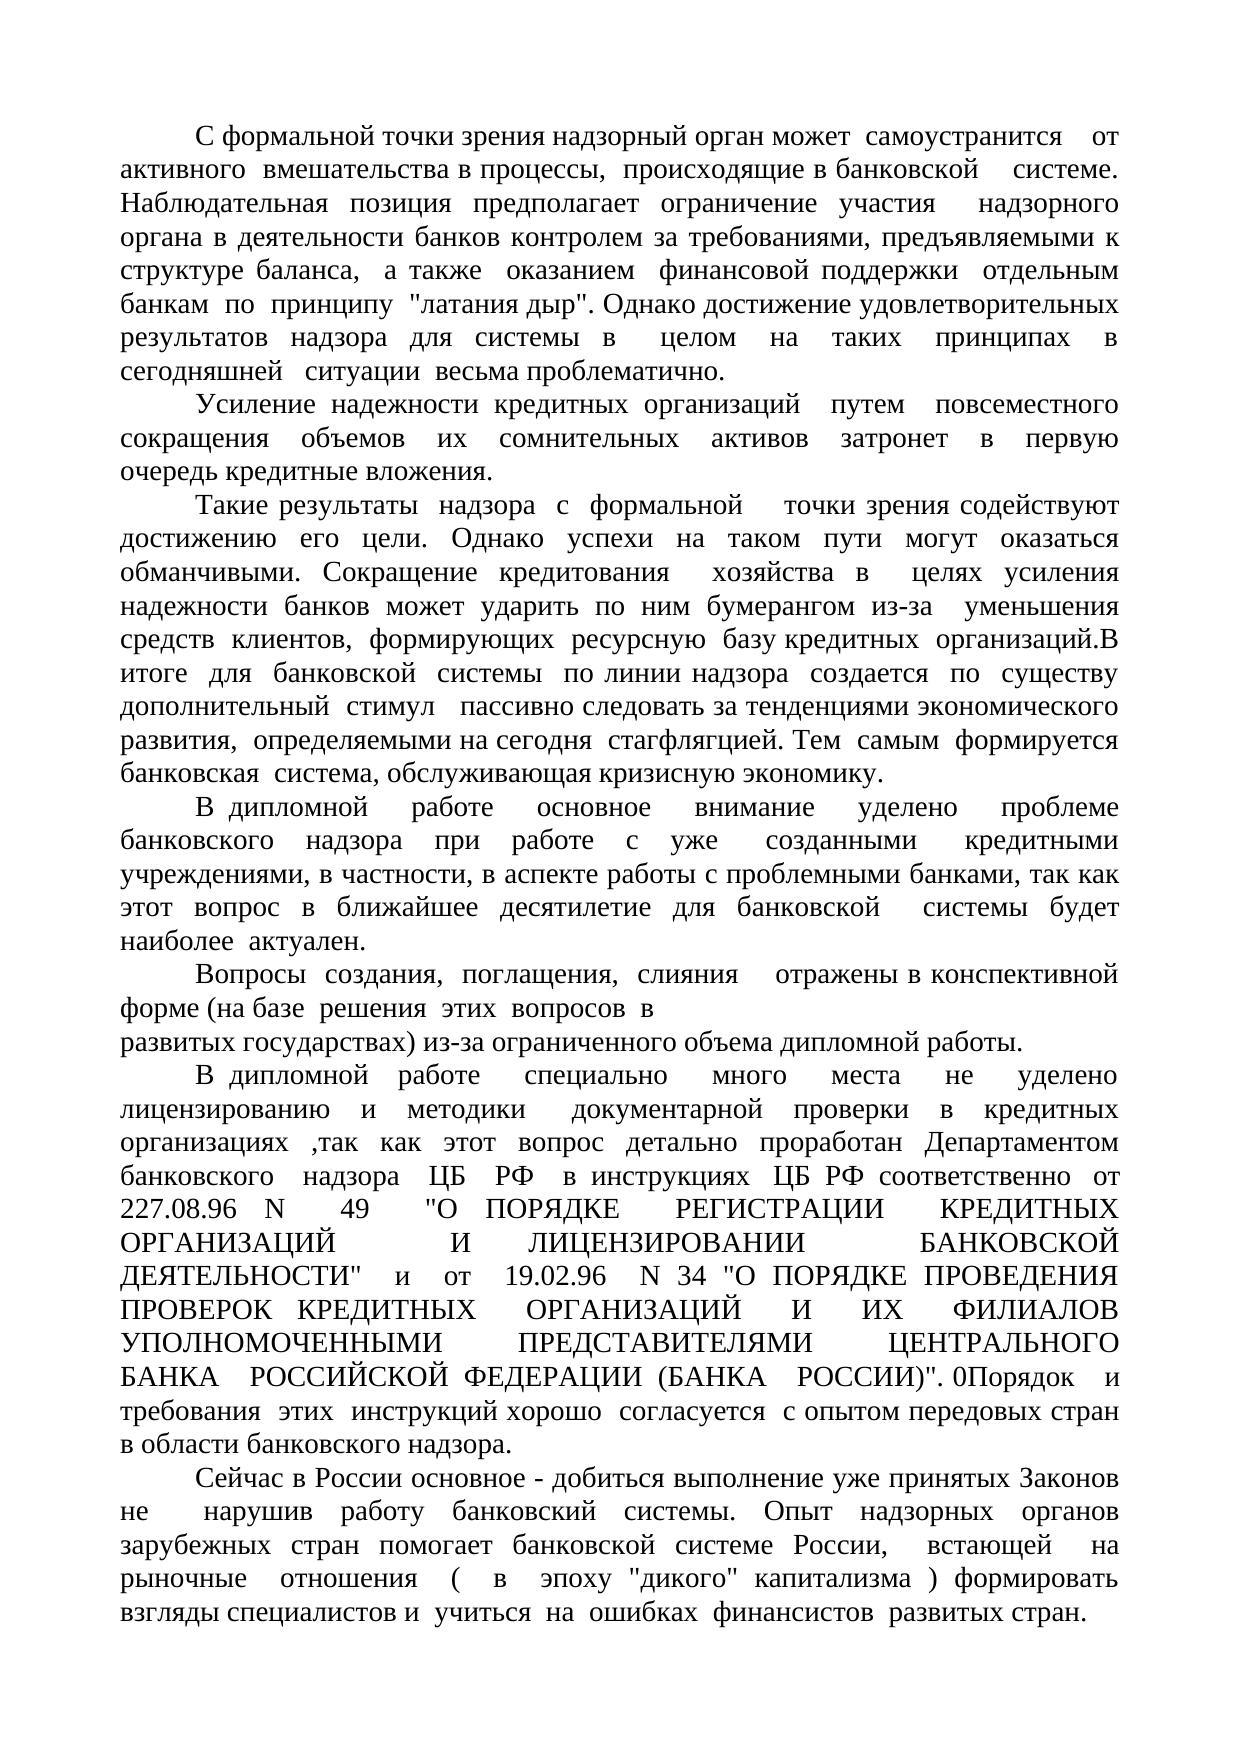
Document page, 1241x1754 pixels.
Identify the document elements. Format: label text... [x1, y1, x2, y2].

text Такие результаты надзора с формальной точки зрения содействуют достижению его цели. Однако успехи на таком пути могут оказаться обманчивыми. Сокращение кредитования хозяйства в целях усиления надежности банков может ударить по ним бумерангом из-за уменьшения средств клиентов, формирующих ресурсную базу кредитных организаций.В итоге для банковской системы по линии надзора создается по существу дополнительный стимул пассивно следовать за тенденциями экономического развития, определяемыми на сегодня стагфлягцией. Тем самым формируется банковская система, обслуживающая кризисную экономику. [120, 487, 1120, 789]
text С формальной точки зрения надзорный орган может самоустранится от активного вмешательства в процессы, происходящие в банковской системе. Наблюдательная позиция предполагает ограничение участия надзорного органа в деятельности банков контролем за требованиями, предъявляемыми к структуре баланса, а также оказанием финансовой поддержки отдельным банкам по принципу "латания дыр". Однако достижение удовлетворительных результатов надзора для системы в целом на таких принципах в сегодняшней ситуации весьма проблематично. [120, 118, 1120, 386]
text В дипломной работе основное внимание уделено проблеме банковского надзора при работе с уже созданными кредитными учреждениями, в частности, в аспекте работы с проблемными банками, так как этот вопрос в ближайшее десятилетие для банковской системы будет наиболее актуален. [120, 789, 1120, 957]
text развитых государствах) из-за ограниченного объема дипломной работы. [120, 1024, 1120, 1057]
text В дипломной работе специально много места не уделено лицензированию и методики документарной проверки в кредитных организациях ,так как этот вопрос детально проработан Департаментом банковского надзора ЦБ РФ в инструкциях ЦБ РФ соответственно от 227.08.96 N 49 "О ПОРЯДКЕ РЕГИСТРАЦИИ КРЕДИТНЫХ ОРГАНИЗАЦИЙ И ЛИЦЕНЗИРОВАНИИ БАНКОВСКОЙ ДЕЯТЕЛЬНОСТИ" и от 19.02.96 N 34 "О ПОРЯДКЕ ПРОВЕДЕНИЯ ПРОВЕРОК КРЕДИТНЫХ ОРГАНИЗАЦИЙ И ИХ ФИЛИАЛОВ УПОЛНОМОЧЕННЫМИ ПРЕДСТАВИТЕЛЯМИ ЦЕНТРАЛЬНОГО БАНКА РОССИЙСКОЙ ФЕДЕРАЦИИ (БАНКА РОССИИ)". 0Порядок и требования этих инструкций хорошо согласуется с опытом передовых стран в области банковского надзора. [120, 1057, 1120, 1460]
text Усиление надежности кредитных организаций путем повсеместного сокращения объемов их сомнительных активов затронет в первую очередь кредитные вложения. [120, 386, 1120, 487]
text Вопросы создания, поглащения, слияния отражены в конспективной форме (на базе решения этих вопросов в [120, 957, 1120, 1024]
text Сейчас в России основное - добиться выполнение уже принятых Законов не нарушив работу банковский системы. Опыт надзорных органов зарубежных стран помогает банковской системе России, встающей на рыночные отношения ( в эпоху "дикого" капитализма ) формировать взгляды специалистов и учиться на ошибках финансистов развитых стран. [120, 1460, 1120, 1627]
